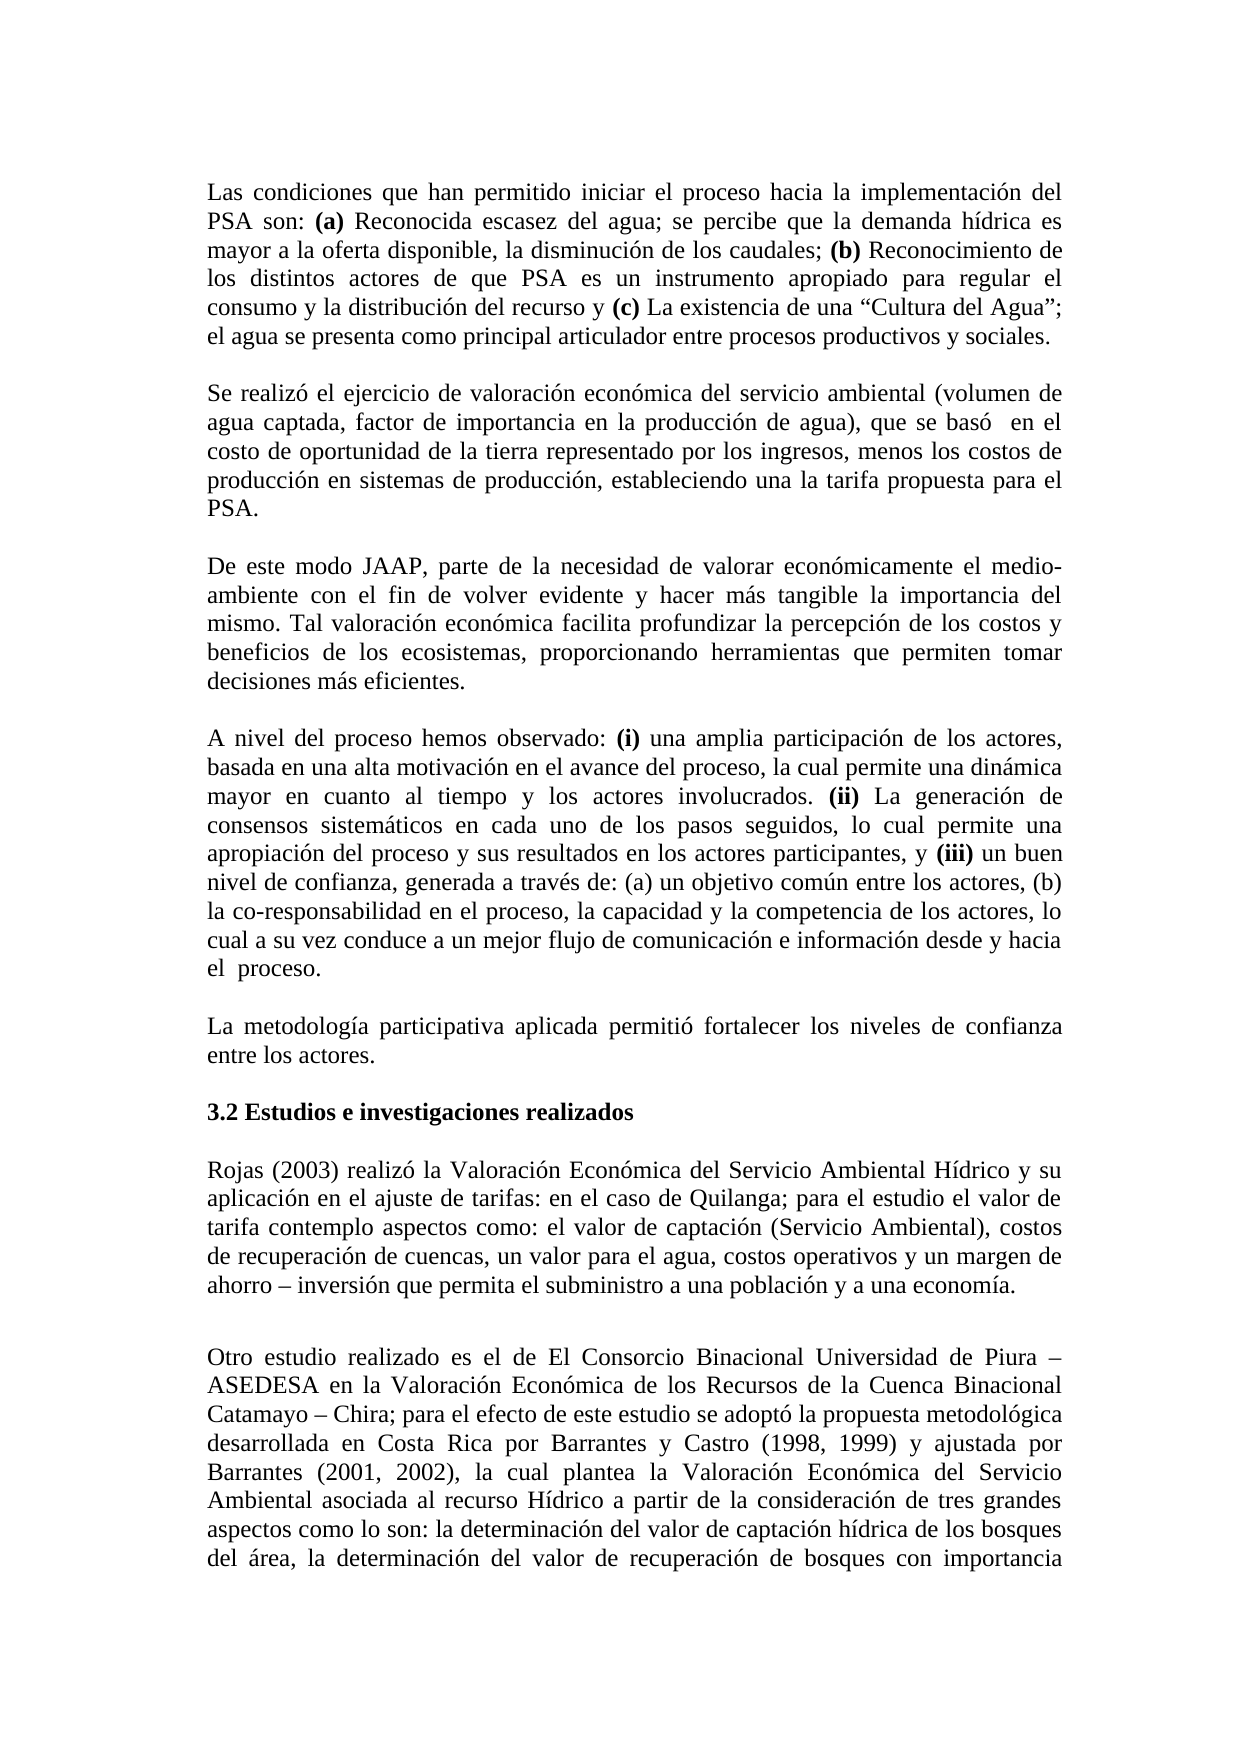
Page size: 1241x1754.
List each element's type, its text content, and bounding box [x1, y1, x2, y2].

text Rojas (2003) realizó del Servicio Ambiental Hídrico y su aplicación en el ajuste de tarifas: en el caso de Quilanga; para el estudio el valor de tarifa contemplo aspectos como: el valor de captación (Servicio Ambiental), costos de recuperación de cuencas, un valor para el agua, costos operativos y un margen de ahorro – inversión que permita el subministro a una población y a una economía. [207, 551, 1063, 695]
text La metodología participativa aplicada permitió fortalecer los niveles de confianza entre los actores. [207, 407, 1063, 465]
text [207, 177, 1063, 378]
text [207, 1485, 1063, 1572]
text Otro estudio realizado es el de El Consorcio Binacional Universidad de Piura – ASEDESA en de los Recursos de Catamayo – Chira; para el efecto de este estudio se adoptó la propuesta metodológica desarrollada en Costa Rica por Barrantes y Castro (1998, 1999) y ajustada por Barrantes (2001, 2002), la cual plantea del Servicio Ambiental asociada al recurso Hídrico a partir de la consideración de tres grandes aspectos como lo son: la determinación del valor de captación hídrica de los bosques del área, la determinación del valor de recuperación de bosques con importancia hidrológica o de las zonas de importancia hídrica y la determinación del valor del agua como insumo de la producción. [207, 738, 1063, 1025]
text Maza (2002), realizó - Ecológica del agua de , para lo cual realizó una caracterización ecológica y social del ambiente de la microcuenca Curitroje tomando en cuenta la morfometría de la cuenca, estudios de cobertura vegetal, su endemismo y estado de conservación, registros de fauna, muestreo de suelos y un diagnóstico agro – socioeconómico; para valorar económica y ecológicamente el servicio agua de la microcuenca para la obtención del costo real de producción de agua para uso doméstico tomó en consideración el valor de captación o el valor de productividad hídrica de la cubierta vegetal productora, el valor de protección, el valor del agua como insumo a la producción, estimaciones de los costos operativos par el subministro de agua, costos de tratamiento, así como también el valor de opción, obteniendo con ello que el costo ambiental del agua es de $ 0,029 6 por metro cúbico que a demás lo respaldo por una opción o voluntad de pago de $ 0,00234 por m3 por parte de un significativo número de usuarios del agua. [207, 1054, 1063, 1457]
list Estudios e investigaciones realizados [207, 493, 1063, 522]
